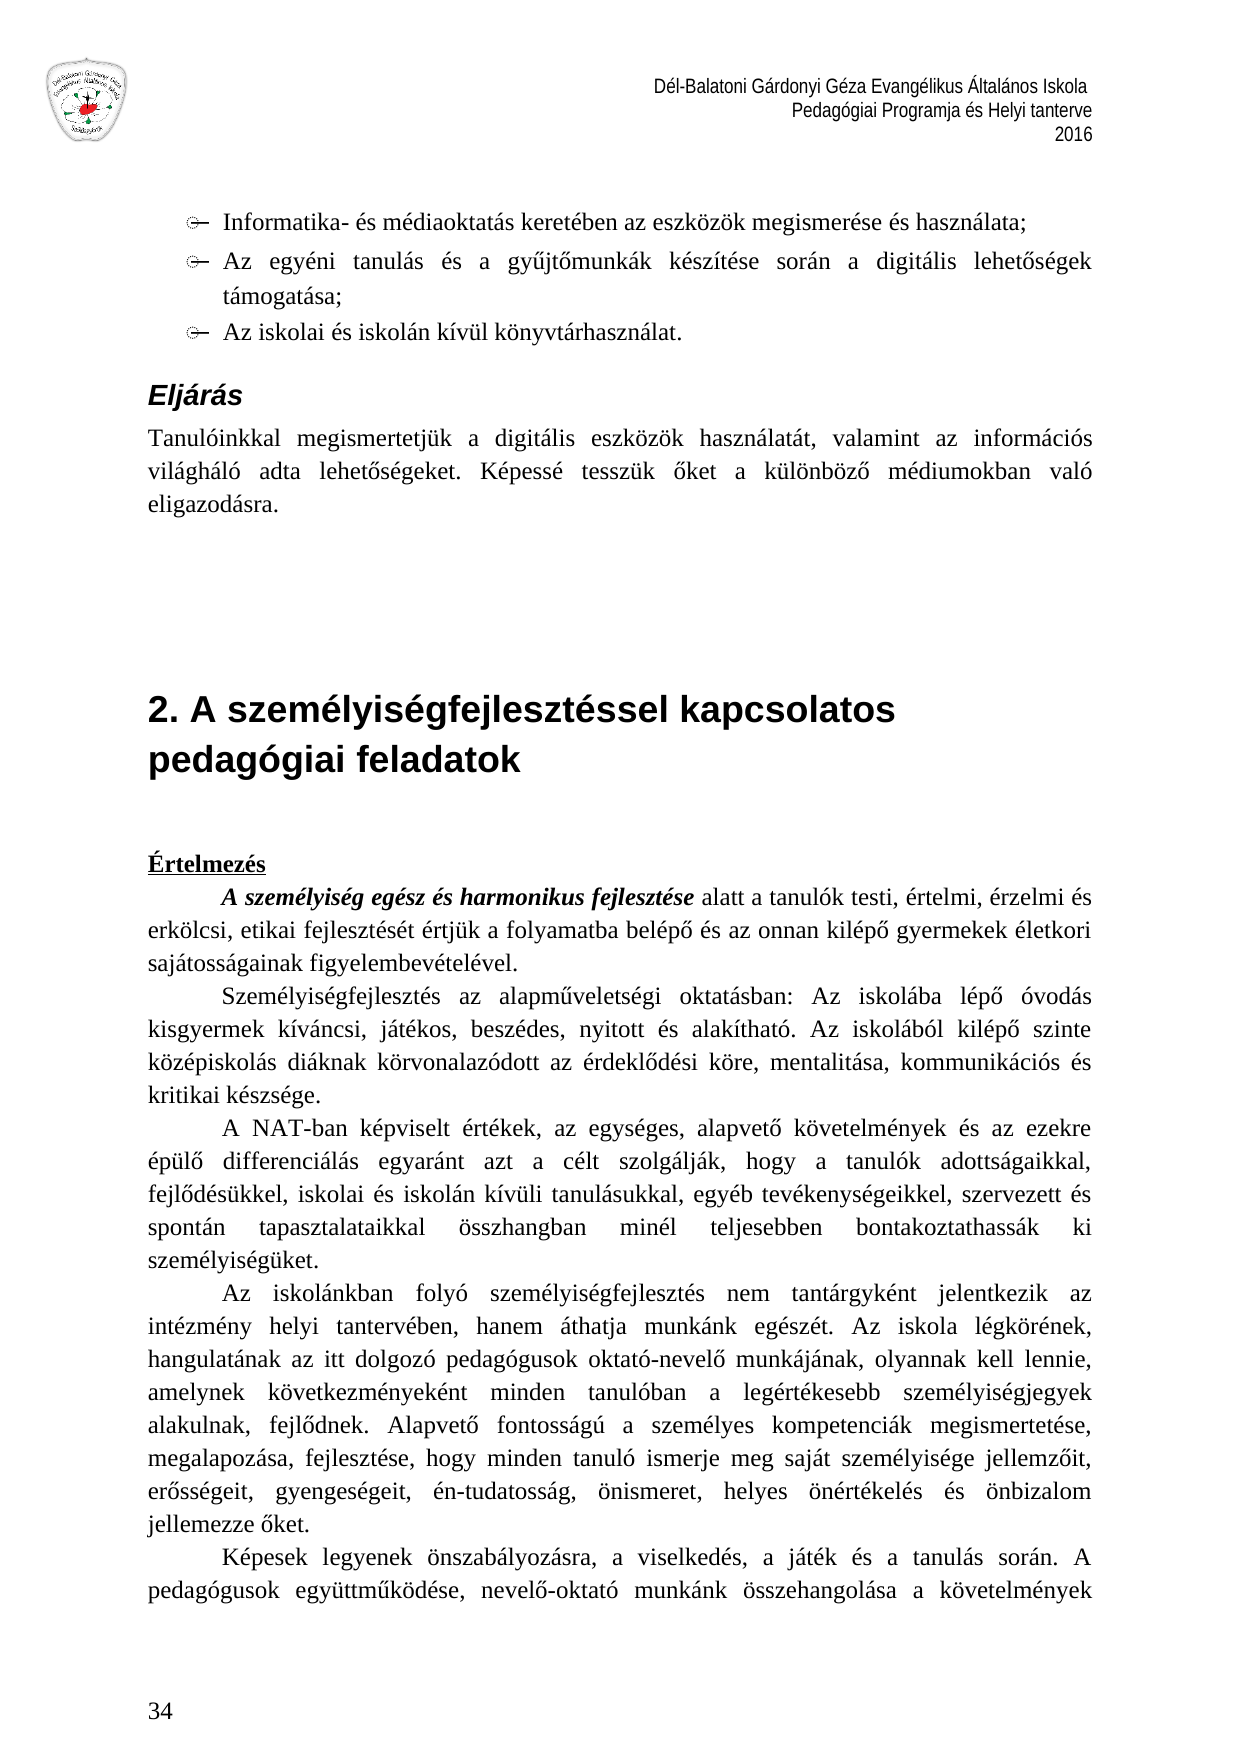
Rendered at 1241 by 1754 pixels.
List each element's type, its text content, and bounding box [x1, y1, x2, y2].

text Tanulóinkkal megismertetjük a digitális eszközök használatát, valamint az információs világháló adta lehetőségeket. Képessé tesszük őket a különböző médiumokban való eligazodásra. [148, 423, 1092, 517]
list Informatika- és médiaoktatás keretében az eszközök megismerése és használata; [185, 203, 1092, 237]
text Értelmezés [148, 849, 1092, 878]
picture [43, 53, 129, 145]
text A NAT-ban képviselt értékek, az egységes, alapvető követelmények és az ezekre épülő differenciálás egyaránt azt a célt szolgálják, hogy a tanulók adottságaikkal, fejlődésükkel, iskolai és iskolán kívüli tanulásukkal, egyéb tevékenységeikkel, szervezett és spontán tapasztalataikkal összhangban minél teljesebben bontakoztathassák ki személyiségüket. [148, 1113, 1092, 1274]
text A személyiség egész és harmonikus fejlesztése alatt a tanulók testi, értelmi, érzelmi és erkölcsi, etikai fejlesztését értjük a folyamatba belépő és az onnan kilépő gyermekek életkori sajátosságainak figyelembevételével. [148, 882, 1092, 977]
text Személyiségfejlesztés az alapműveletségi oktatásban: Az iskolába lépő óvodás kisgyermek kíváncsi, játékos, beszédes, nyitott és alakítható. Az iskolából kilépő szinte középiskolás diáknak körvonalazódott az érdeklődési köre, mentalitása, kommunikációs és kritikai készsége. [148, 981, 1092, 1109]
list Az iskolai és iskolán kívül könyvtárhasználat. [185, 314, 1092, 348]
subtitle Eljárás [148, 378, 1092, 411]
list Az egyéni tanulás és a gyűjtőmunkák készítése során a digitális lehetőségek támogatása; [185, 242, 1092, 309]
text Az iskolánkban folyó személyiségfejlesztés nem tantárgyként jelentkezik az intézmény helyi tantervében, hanem áthatja munkánk egészét. Az iskola légkörének, hangulatának az itt dolgozó pedagógusok oktató-nevelő munkájának, olyannak kell lennie, amelynek következményeként minden tanulóban a legértékesebb személyiségjegyek alakulnak, fejlődnek. Alapvető fontosságú a személyes kompetenciák megismertetése, megalapozása, fejlesztése, hogy minden tanuló ismerje meg saját személyisége jellemzőit, erősségeit, gyengeségeit, én-tudatosság, önismeret, helyes önértékelés és önbizalom jellemezze őket. [148, 1278, 1092, 1538]
subtitle 2. A személyiségfejlesztéssel kapcsolatos pedagógiai feladatok [148, 687, 1092, 780]
